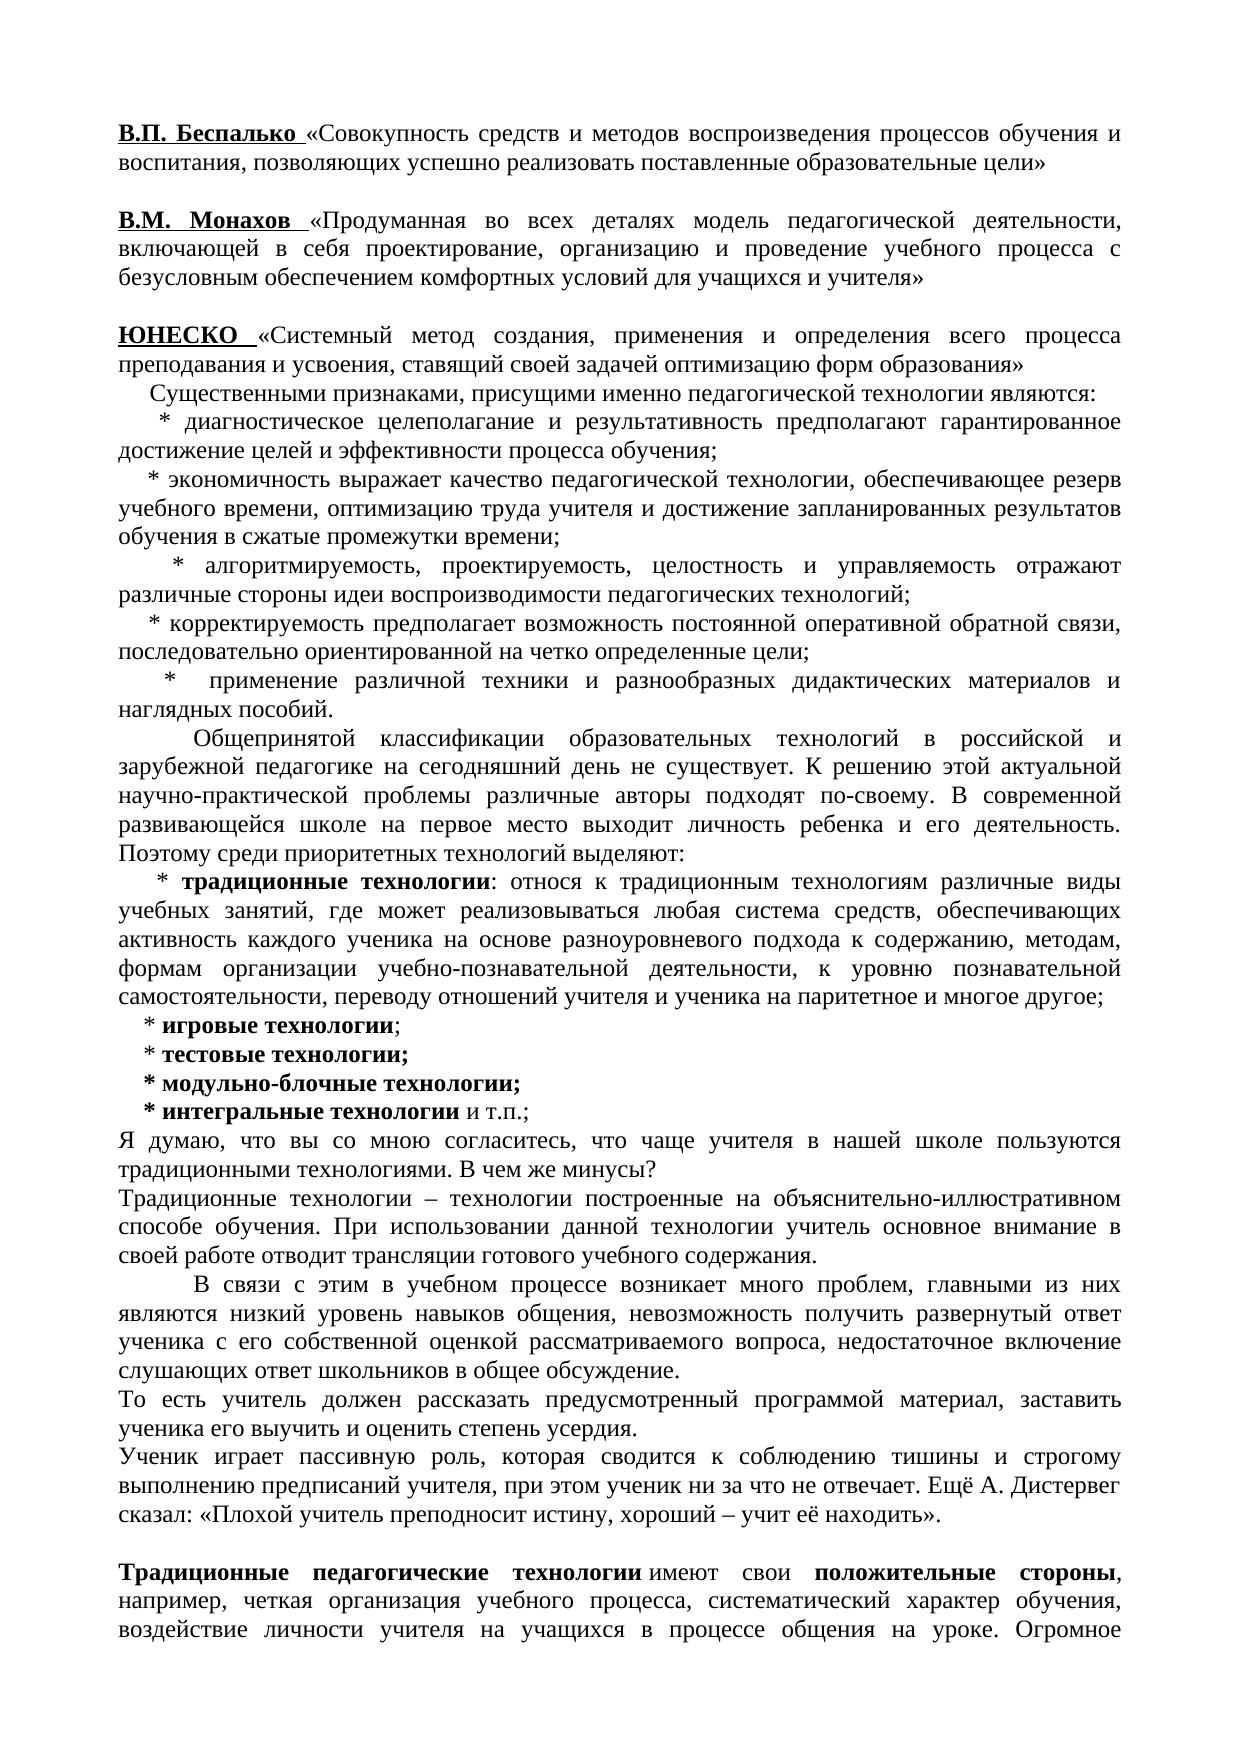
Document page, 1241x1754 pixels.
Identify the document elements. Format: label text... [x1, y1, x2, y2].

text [118, 1557, 1122, 1643]
text Традиционные технологии – технологии построенные на объяснительно-иллюстративном способе обучения. При использовании данной технологии учитель основное внимание в своей работе отводит трансляции готового учебного содержания. [118, 1183, 1122, 1269]
text ЮНЕСКО «Системный метод создания, применения и определения всего процесса преподавания и усвоения, ставящий своей задачей оптимизацию форм образования» [118, 320, 1122, 378]
text То есть учитель должен рассказать предусмотренный программой материал, заставить ученика его выучить и оценить степень усердия. [118, 1384, 1122, 1441]
text * модульно-блочные технологии; [118, 1068, 1122, 1096]
text * игровые технологии; [118, 1010, 1122, 1039]
text * корректируемость предполагает возможность постоянной оперативной обратной связи, последовательно ориентированной на четко определенные цели; [118, 608, 1122, 665]
text * диагностическое целеполагание и результативность предполагают гарантированное достижение целей и эффективности процесса обучения; [118, 406, 1122, 464]
text * экономичность выражает качество педагогической технологии, обеспечивающее резерв учебного времени, оптимизацию труда учителя и достижение запланированных результатов обучения в сжатые промежутки времени; [118, 464, 1122, 550]
text * интегральные технологии и т.п.; [118, 1096, 1122, 1125]
text Существенными признаками, присущими именно педагогической технологии являются: [118, 378, 1122, 406]
text * алгоритмируемость, проектируемость, целостность и управляемость отражают различные стороны идеи воспроизводимости педагогических технологий; [118, 550, 1122, 608]
text Я думаю, что вы со мною согласитесь, что чаще учителя в нашей школе пользуются традиционными технологиями. В чем же минусы? [118, 1125, 1122, 1183]
text * тестовые технологии; [118, 1039, 1122, 1068]
text В.М. Монахов «Продуманная во всех деталях модель педагогической деятельности, включающей в себя проектирование, организацию и проведение учебного процесса с безусловным обеспечением комфортных условий для учащихся и учителя» [118, 205, 1122, 291]
text * традиционные технологии: относя к традиционным технологиям различные виды учебных занятий, где может реализовываться любая система средств, обеспечивающих активность каждого ученика на основе разноуровневого подхода к содержанию, методам, формам организации учебно-познавательной деятельности, к уровню познавательной самостоятельности, переводу отношений учителя и ученика на паритетное и многое другое; [118, 866, 1122, 1010]
text В связи с этим в учебном процессе возникает много проблем, главными из них являются низкий уровень навыков общения, невозможность получить развернутый ответ ученика с его собственной оценкой рассматриваемого вопроса, недостаточное включение слушающих ответ школьников в общее обсуждение. [118, 1269, 1122, 1384]
text * применение различной техники и разнообразных дидактических материалов и наглядных пособий. [118, 665, 1122, 723]
text Ученик играет пассивную роль, которая сводится к соблюдению тишины и строгому выполнению предписаний учителя, при этом ученик ни за что не отвечает. Ещё А. Дистервег сказал: «Плохой учитель преподносит истину, хороший – учит её находить». [118, 1441, 1122, 1528]
text В.П. Беспалько «Совокупность средств и методов воспроизведения процессов обучения и воспитания, позволяющих успешно реализовать поставленные образовательные цели» [118, 118, 1122, 176]
text Общепринятой классификации образовательных технологий в российской и зарубежной педагогике на сегодняшний день не существует. К решению этой актуальной научно-практической проблемы различные авторы подходят по-своему. В современной развивающейся школе на первое место выходит личность ребенка и его деятельность. Поэтому среди приоритетных технологий выделяют: [118, 723, 1122, 866]
